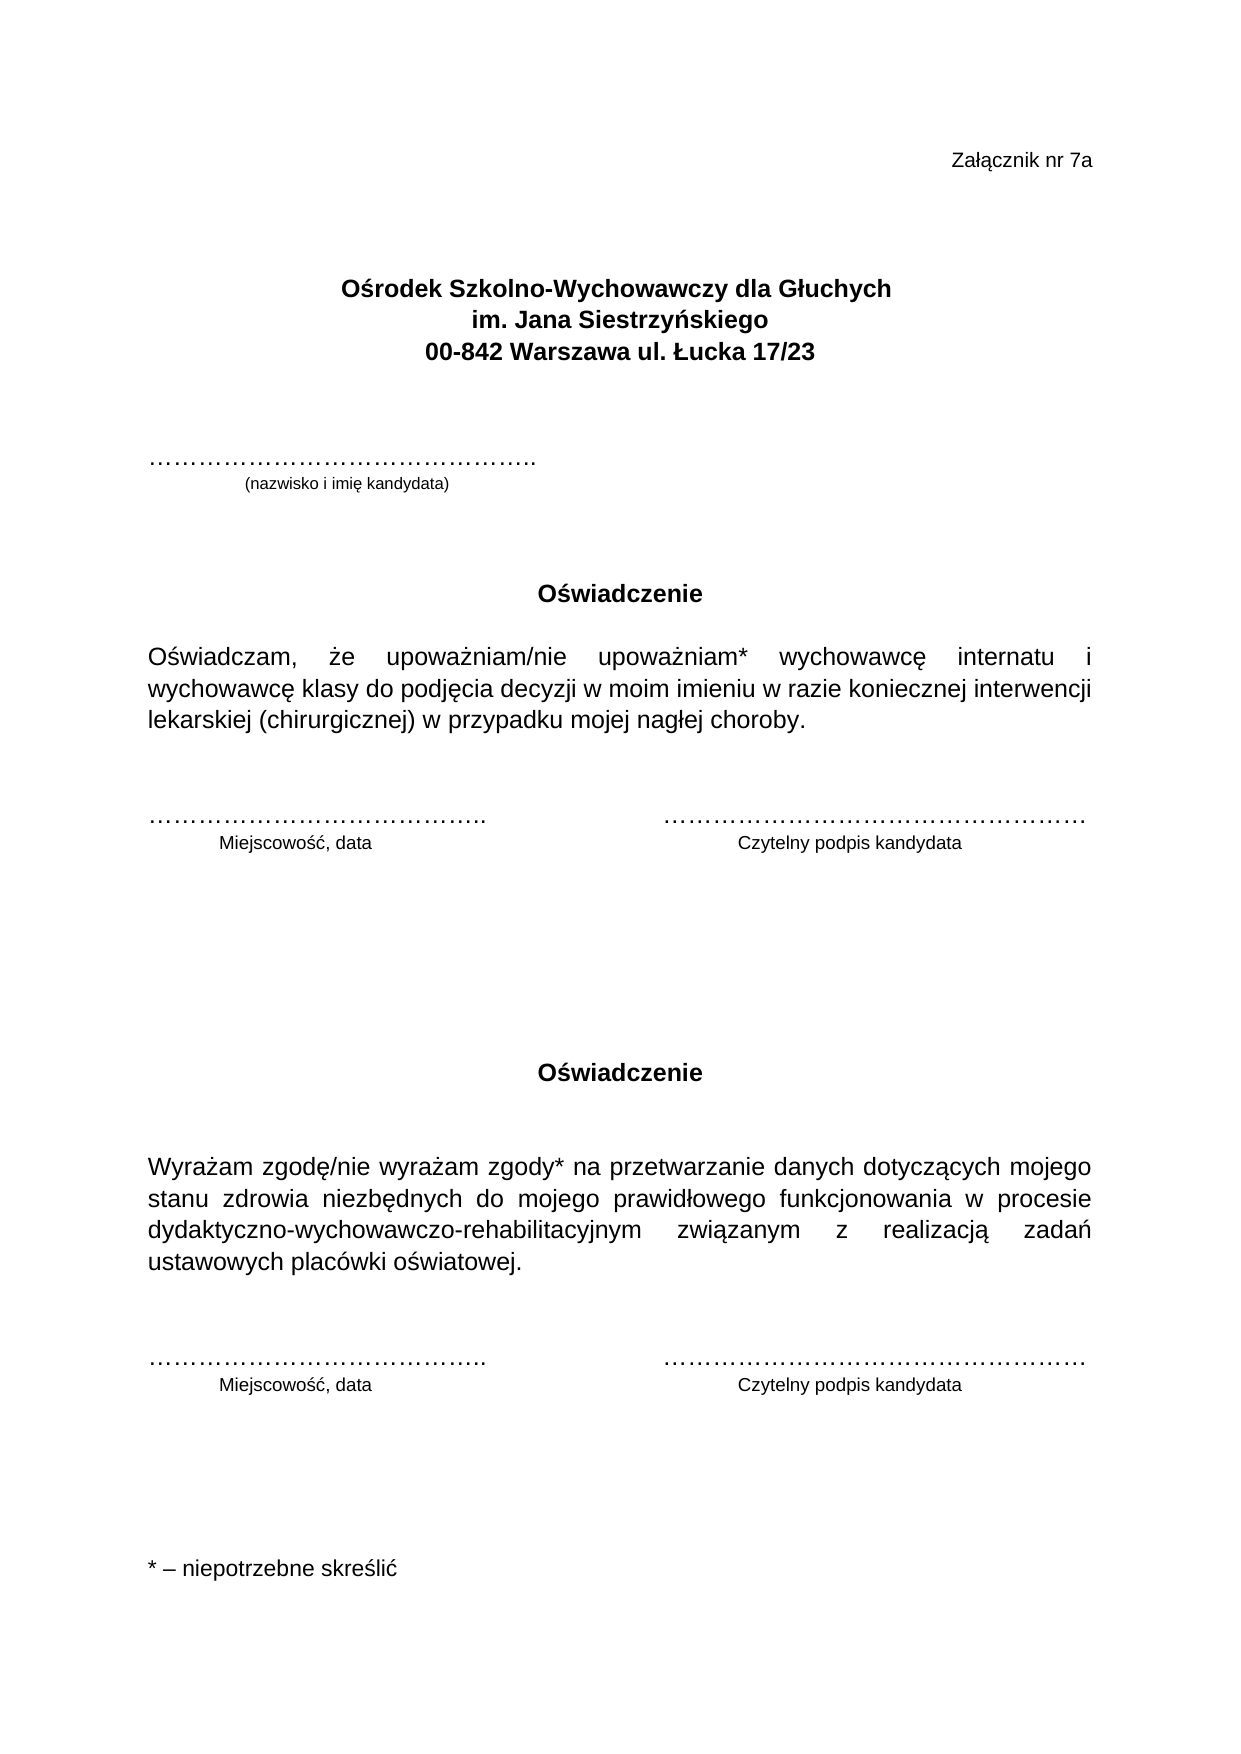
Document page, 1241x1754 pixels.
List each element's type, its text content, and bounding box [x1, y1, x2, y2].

text Oświadczenie [148, 1058, 1093, 1086]
text 00-842 Warszawa ul. Łucka 17/23 [148, 337, 1093, 366]
text Oświadczenie [148, 579, 1093, 608]
text ……………………………………….. [148, 442, 1093, 471]
text Miejscowość, data Czytelny podpis kandydata [177, 832, 1093, 853]
text Ośrodek Szkolno-Wychowawczy dla Głuchych im. Jana Siestrzyńskiego [148, 274, 1093, 334]
text ………………………………….. …………………………………………… [148, 800, 1093, 829]
text Wyrażam zgodę/nie wyrażam zgody* na przetwarzanie danych dotyczących mojego stanu zdrowia niezbędnych do mojego prawidłowego funkcjonowania w procesie dydaktyczno-wychowawczo-rehabilitacyjnym związanym z realizacją zadań ustawowych placówki oświatowej. [148, 1152, 1093, 1276]
text (nazwisko i imię kandydata) [148, 474, 1093, 493]
text Załącznik nr 7a [148, 148, 1093, 172]
text Oświadczam, że upoważniam/nie upoważniam* wychowawcę internatu i wychowawcę klasy do podjęcia decyzji w moim imieniu w razie koniecznej interwencji lekarskiej (chirurgicznej) w przypadku mojej nagłej choroby. [148, 642, 1093, 734]
text * – niepotrzebne skreślić [148, 1555, 1093, 1581]
text ………………………………….. …………………………………………… [148, 1342, 1093, 1371]
text Miejscowość, data Czytelny podpis kandydata [177, 1373, 1093, 1395]
